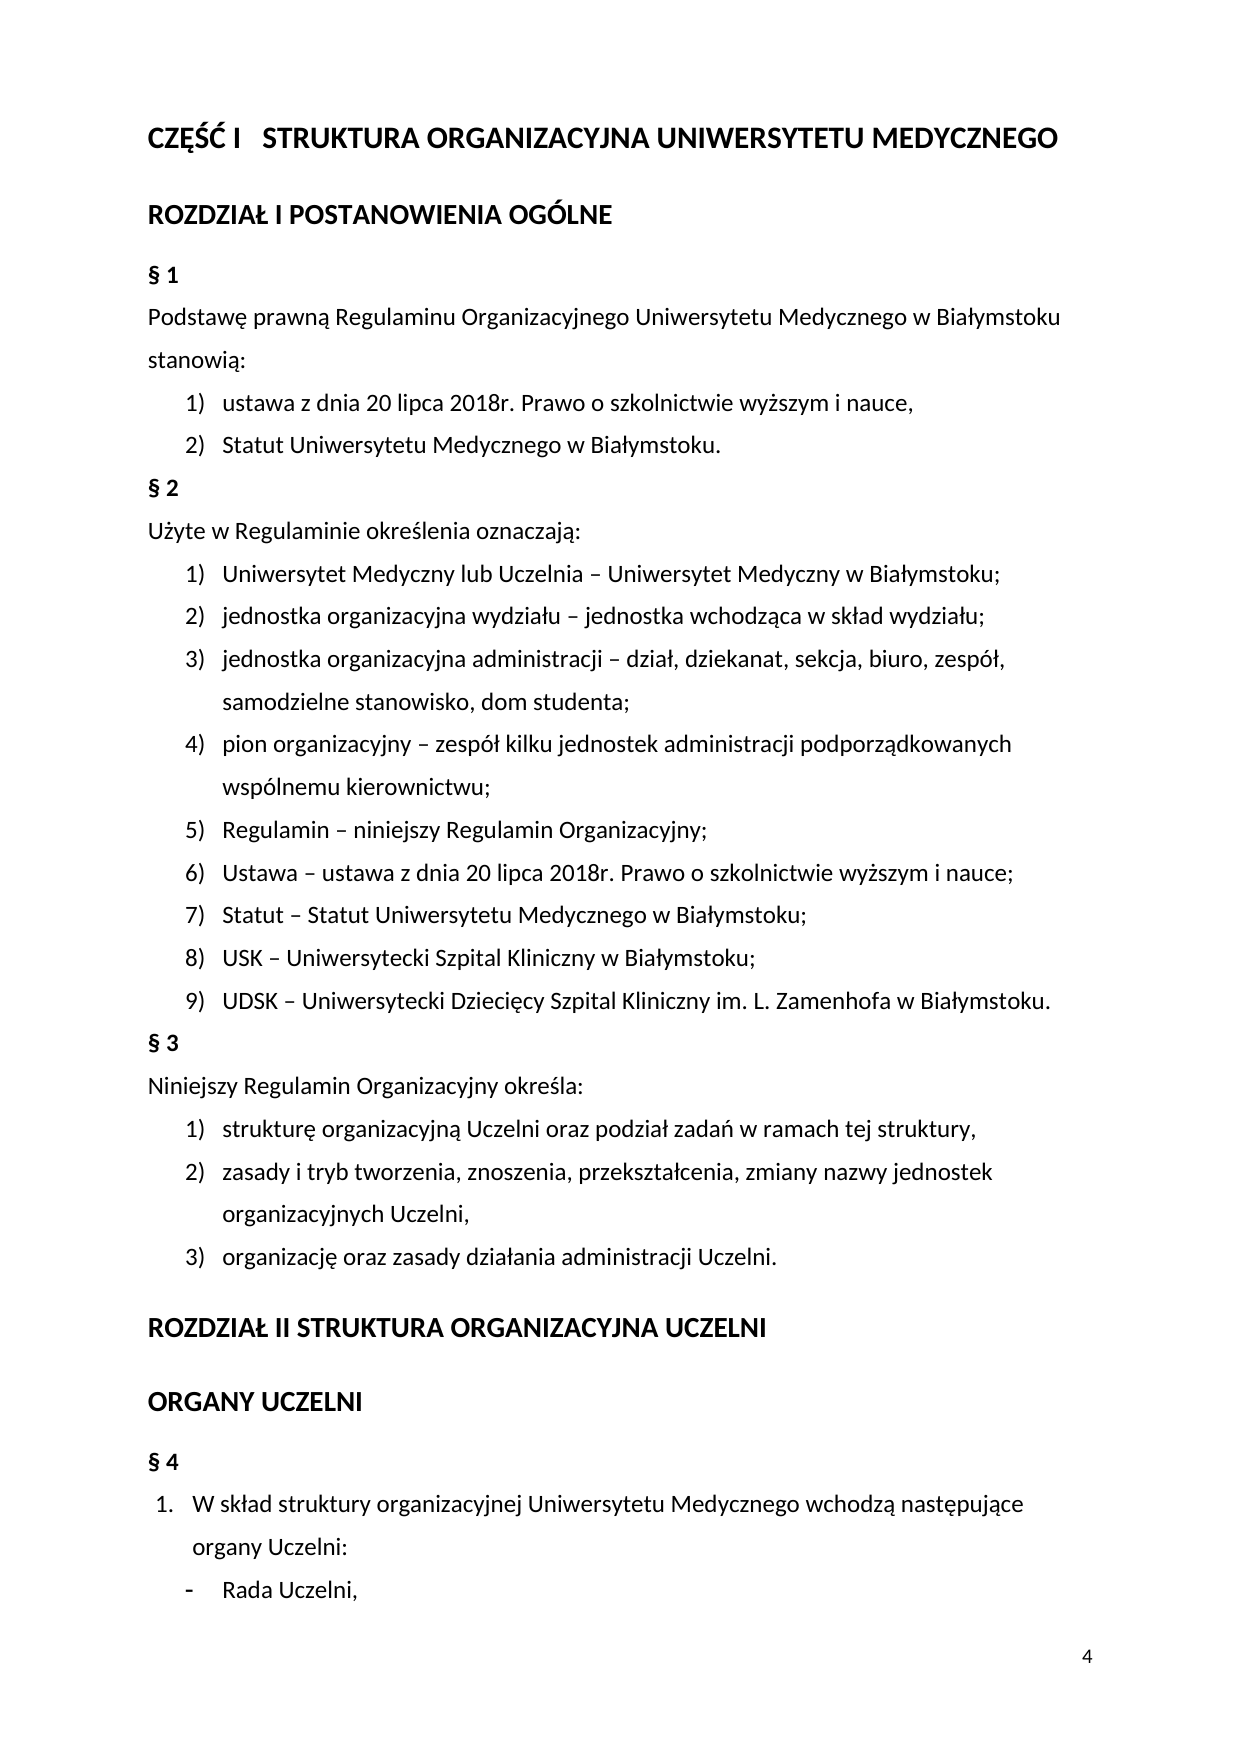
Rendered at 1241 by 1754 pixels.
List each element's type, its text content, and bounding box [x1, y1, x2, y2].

list W skład struktury organizacyjnej Uniwersytetu Medycznego wchodzą następujące organy Uczelni: [155, 1488, 1092, 1562]
text § 4 [148, 1446, 1092, 1476]
text Podstawę prawną Regulaminu Organizacyjnego Uniwersytetu Medycznego w Białymstoku stanowią: [148, 301, 1092, 375]
text Statut Uniwersytetu Medycznego w Białymstoku. [185, 429, 1092, 460]
list organizację oraz zasady działania administracji Uczelni. [185, 1241, 1092, 1272]
list zasady i tryb tworzenia, znoszenia, przekształcenia, zmiany nazwy jednostek organizacyjnych Uczelni, [185, 1156, 1092, 1229]
text § 2 [148, 472, 1092, 503]
list strukturę organizacyjną Uczelni oraz podział zadań w ramach tej struktury, [185, 1113, 1092, 1143]
list Uniwersytet Medyczny lub Uczelnia – Uniwersytet Medyczny w Białymstoku; [185, 558, 1092, 588]
list USK – Uniwersytecki Szpital Kliniczny w Białymstoku; [185, 942, 1092, 973]
list Regulamin – niniejszy Regulamin Organizacyjny; [185, 814, 1092, 844]
list jednostka organizacyjna administracji – dział, dziekanat, sekcja, biuro, zespół, samodzielne stanowisko, dom studenta; [185, 643, 1092, 716]
subtitle ROZDZIAŁ I POSTANOWIENIA OGÓLNE [148, 196, 1092, 232]
text ustawa z dnia 20 lipca 2018r. Prawo o szkolnictwie wyższym i nauce, [185, 387, 1092, 417]
list Rada Uczelni, [185, 1574, 1092, 1604]
list pion organizacyjny – zespół kilku jednostek administracji podporządkowanych wspólnemu kierownictwu; [185, 728, 1092, 802]
list UDSK – Uniwersytecki Dziecięcy Szpital Kliniczny im. L. Zamenhofa w Białymstoku. [185, 985, 1092, 1015]
subtitle ROZDZIAŁ II STRUKTURA ORGANIZACYJNA UCZELNI [148, 1309, 1092, 1344]
text Niniejszy Regulamin Organizacyjny określa: [148, 1070, 1092, 1101]
list § 3 [148, 1027, 1092, 1058]
subtitle ORGANY UCZELNI [148, 1383, 1092, 1419]
text § 1 [148, 259, 1092, 289]
subtitle CZĘŚĆ I STRUKTURA ORGANIZACYJNA UNIWERSYTETU MEDYCZNEGO [148, 118, 1092, 156]
list jednostka organizacyjna wydziału – jednostka wchodząca w skład wydziału; [185, 600, 1092, 631]
list Statut – Statut Uniwersytetu Medycznego w Białymstoku; [185, 899, 1092, 930]
text Użyte w Regulaminie określenia oznaczają: [148, 515, 1092, 546]
list Ustawa – ustawa z dnia 20 lipca 2018r. Prawo o szkolnictwie wyższym i nauce; [185, 857, 1092, 887]
